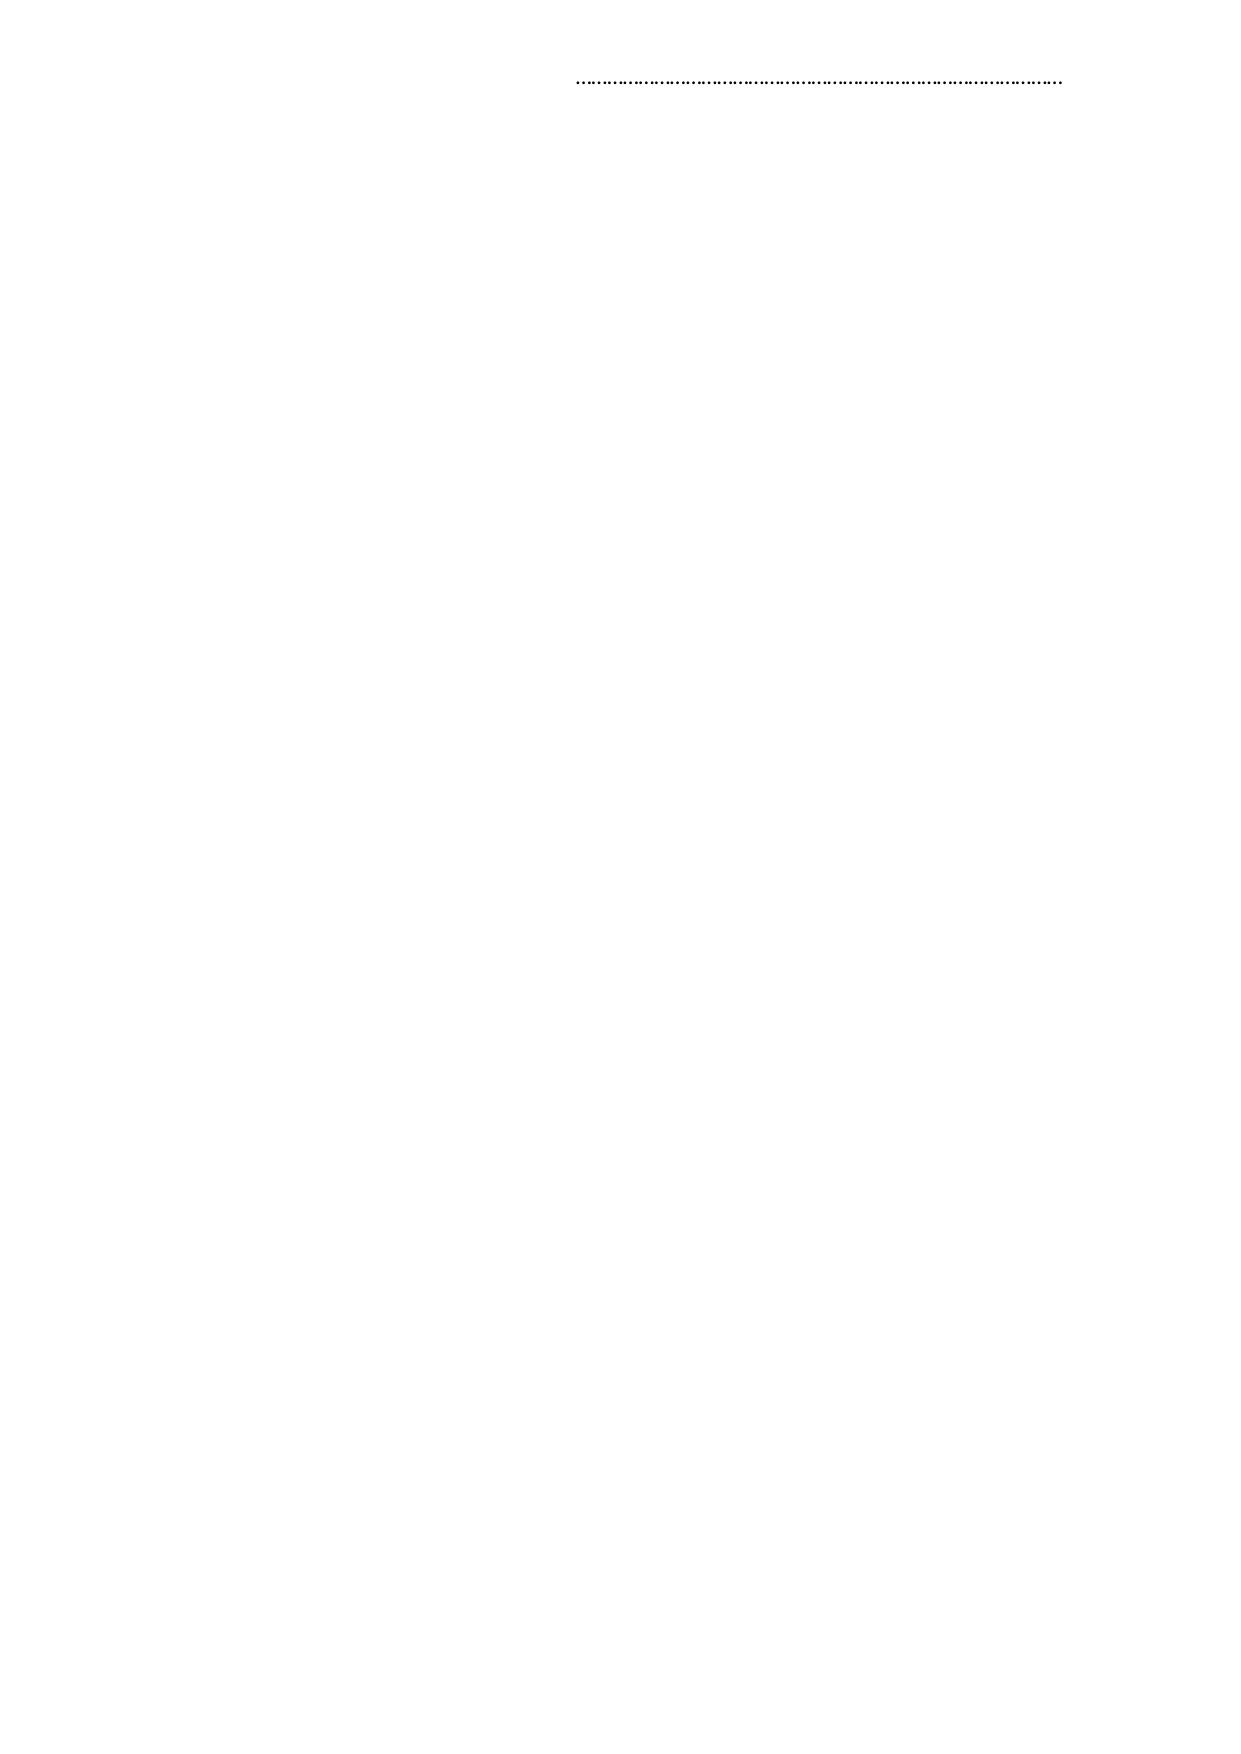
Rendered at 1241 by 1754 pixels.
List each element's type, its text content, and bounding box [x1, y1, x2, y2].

text ………………………………………………………………………………… [75, 62, 1194, 91]
